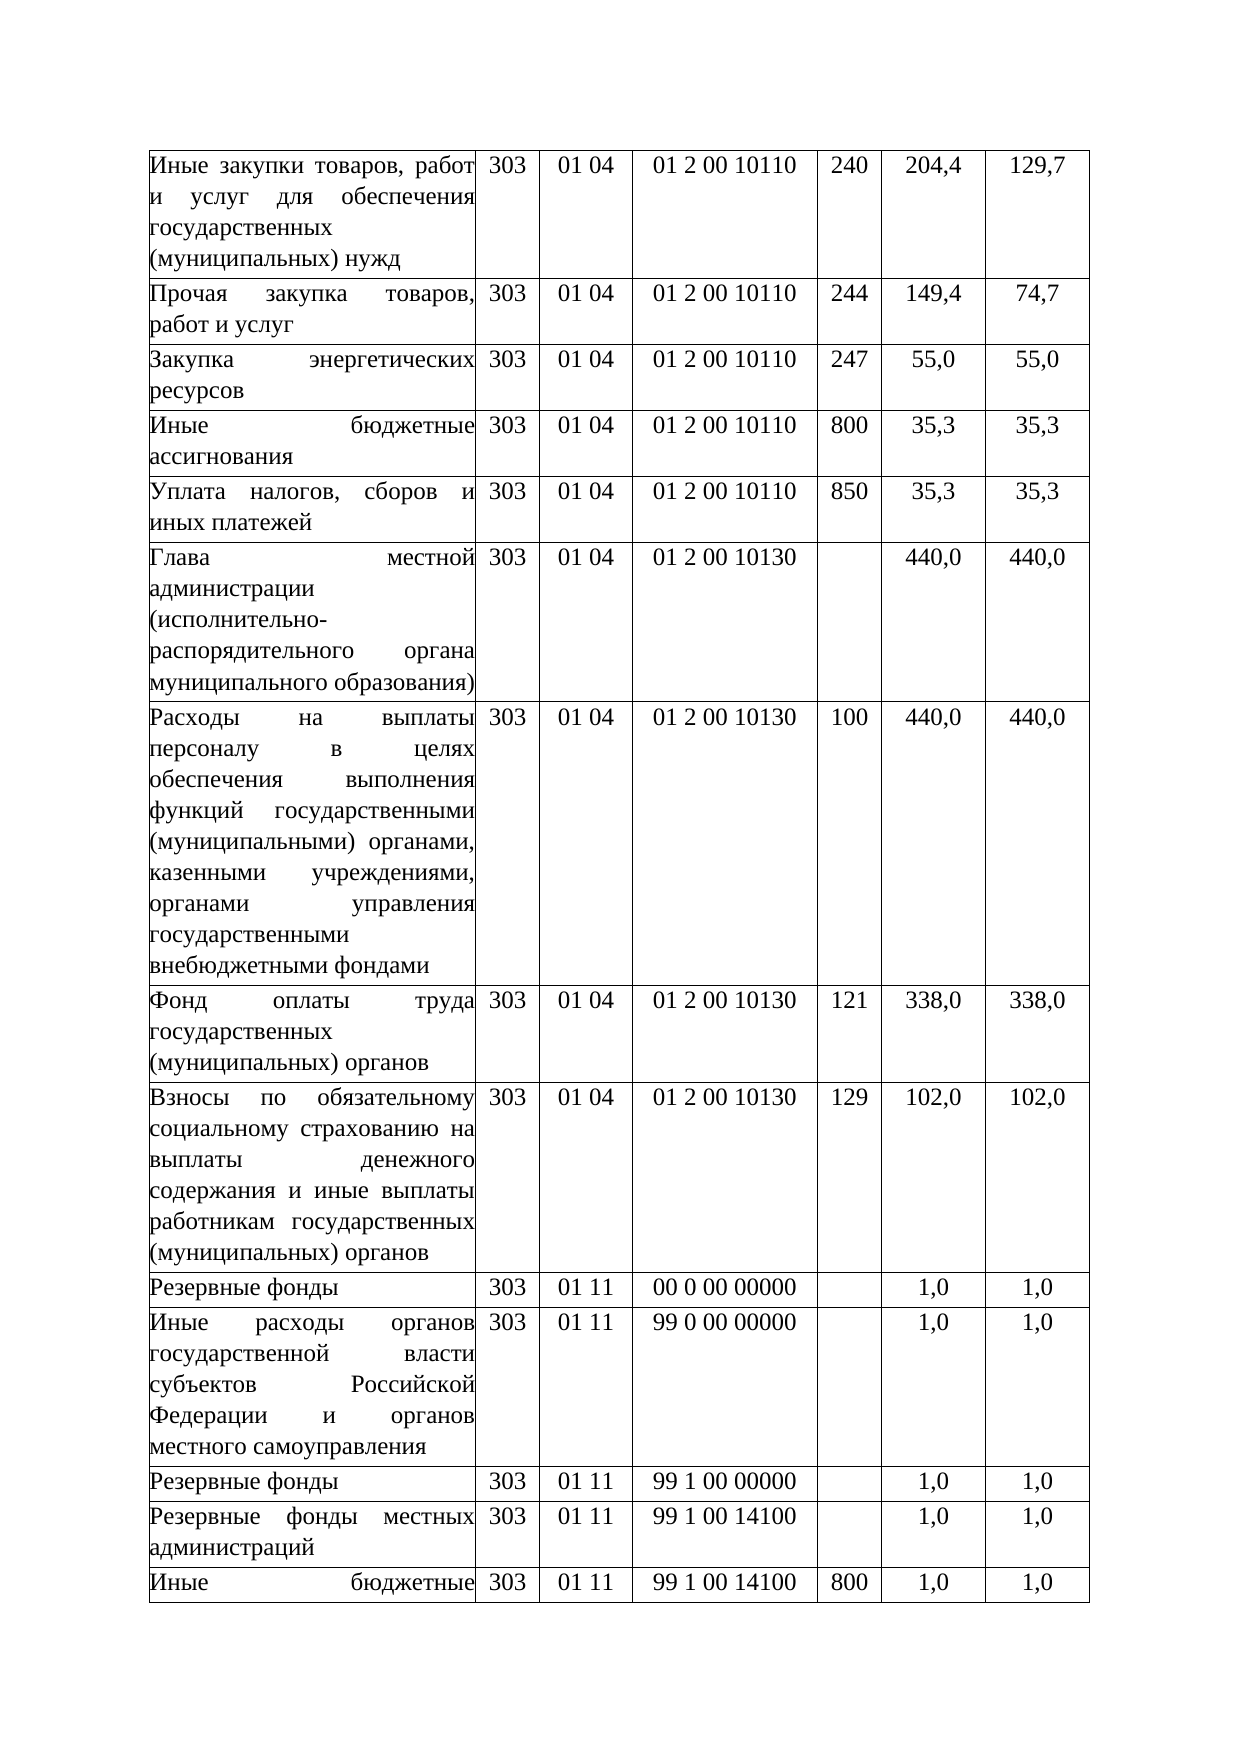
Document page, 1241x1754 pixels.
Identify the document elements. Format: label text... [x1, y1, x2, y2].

table_cell 129 [818, 1083, 881, 1272]
table_cell 01 2 00 10130 [633, 702, 817, 985]
table_cell 01 04 [540, 702, 632, 985]
table_cell 1,0 [986, 1467, 1089, 1501]
table_cell 01 04 [540, 345, 632, 410]
table_cell 440,0 [986, 702, 1089, 985]
table_cell 303 [476, 1568, 539, 1602]
table_cell 01 04 [540, 986, 632, 1082]
table_cell [818, 543, 881, 701]
table_cell 01 2 00 10130 [633, 1083, 817, 1272]
table_cell Глава местной администрации (исполнительно-распорядительного органа муниципального образования) [150, 543, 475, 701]
table_cell 303 [476, 345, 539, 410]
table_cell 303 [476, 1502, 539, 1567]
table_cell 303 [476, 702, 539, 985]
table_cell 240 [818, 151, 881, 278]
table_cell 1,0 [882, 1568, 985, 1602]
table_cell 01 04 [540, 1083, 632, 1272]
table_cell 1,0 [882, 1308, 985, 1466]
table_cell Иные бюджетные ассигнования [150, 411, 475, 476]
table_cell 01 11 [540, 1502, 632, 1567]
table_cell 1,0 [986, 1502, 1089, 1567]
table_cell [818, 1308, 881, 1466]
table_cell 99 0 00 00000 [633, 1308, 817, 1466]
table_cell 01 2 00 10110 [633, 345, 817, 410]
table_cell 440,0 [986, 543, 1089, 701]
table_cell 850 [818, 477, 881, 542]
table_cell Иные закупки товаров, работ и услуг для обеспечения государственных (муниципальных) нужд [150, 151, 475, 278]
table_cell 1,0 [882, 1502, 985, 1567]
table_cell 303 [476, 1467, 539, 1501]
table_cell 244 [818, 279, 881, 344]
table_cell 01 2 00 10110 [633, 279, 817, 344]
table_cell Резервные фонды [150, 1273, 475, 1307]
table_cell 129,7 [986, 151, 1089, 278]
table_cell 338,0 [882, 986, 985, 1082]
table_cell Прочая закупка товаров, работ и услуг [150, 279, 475, 344]
table_cell 303 [476, 1083, 539, 1272]
table_cell 35,3 [882, 477, 985, 542]
table_cell 303 [476, 411, 539, 476]
table_cell 01 04 [540, 279, 632, 344]
table_cell 01 11 [540, 1273, 632, 1307]
table_cell Взносы по обязательному социальному страхованию на выплаты денежного содержания и иные выплаты работникам государственных (муниципальных) органов [150, 1083, 475, 1272]
table_cell 01 2 00 10130 [633, 986, 817, 1082]
table_cell 121 [818, 986, 881, 1082]
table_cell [150, 1568, 475, 1602]
table_cell 247 [818, 345, 881, 410]
table_cell 303 [476, 279, 539, 344]
table_cell 303 [476, 477, 539, 542]
table_cell Резервные фонды [150, 1467, 475, 1501]
table_cell 440,0 [882, 543, 985, 701]
table_cell 102,0 [986, 1083, 1089, 1272]
table_cell 01 04 [540, 477, 632, 542]
table_cell 303 [476, 1308, 539, 1466]
table_cell Иные расходы органов государственной власти субъектов Российской Федерации и органов местного самоуправления [150, 1308, 475, 1466]
table_cell 01 11 [540, 1308, 632, 1466]
table_cell 01 04 [540, 151, 632, 278]
table_cell Резервные фонды местных администраций [150, 1502, 475, 1567]
table_cell [818, 1273, 881, 1307]
table_cell [818, 1467, 881, 1501]
table_cell 1,0 [986, 1568, 1089, 1602]
table_cell 01 2 00 10110 [633, 411, 817, 476]
table_cell 35,3 [986, 411, 1089, 476]
table_cell 204,4 [882, 151, 985, 278]
table_cell 800 [818, 1568, 881, 1602]
table_cell 303 [476, 986, 539, 1082]
table_cell 01 11 [540, 1568, 632, 1602]
table_cell 440,0 [882, 702, 985, 985]
table_cell 1,0 [882, 1273, 985, 1307]
table_cell 149,4 [882, 279, 985, 344]
table_cell 303 [476, 151, 539, 278]
table_cell 99 1 00 14100 [633, 1502, 817, 1567]
table_cell [818, 1502, 881, 1567]
table_cell Уплата налогов, сборов и иных платежей [150, 477, 475, 542]
table_cell 1,0 [986, 1273, 1089, 1307]
table_cell 303 [476, 1273, 539, 1307]
table_cell 01 11 [540, 1467, 632, 1501]
table_cell 1,0 [882, 1467, 985, 1501]
table_cell 338,0 [986, 986, 1089, 1082]
table_cell 99 1 00 00000 [633, 1467, 817, 1501]
table_cell 55,0 [986, 345, 1089, 410]
table_cell 01 2 00 10130 [633, 543, 817, 701]
table_cell 01 04 [540, 543, 632, 701]
table_cell 01 2 00 10110 [633, 151, 817, 278]
table_cell 35,3 [986, 477, 1089, 542]
table_cell Закупка энергетических ресурсов [150, 345, 475, 410]
table_cell 99 1 00 14100 [633, 1568, 817, 1602]
table_cell 55,0 [882, 345, 985, 410]
table_cell 303 [476, 543, 539, 701]
table_cell 00 0 00 00000 [633, 1273, 817, 1307]
table_cell Расходы на выплаты персоналу в целях обеспечения выполнения функций государственными (муниципальными) органами, казенными учреждениями, органами управления государственными внебюджетными фондами [150, 702, 475, 985]
table_cell 01 04 [540, 411, 632, 476]
table_cell 01 2 00 10110 [633, 477, 817, 542]
table_cell 74,7 [986, 279, 1089, 344]
table_cell 800 [818, 411, 881, 476]
table_cell 1,0 [986, 1308, 1089, 1466]
table_cell 35,3 [882, 411, 985, 476]
table_cell Фонд оплаты труда государственных (муниципальных) органов [150, 986, 475, 1082]
table_cell 100 [818, 702, 881, 985]
table_cell 102,0 [882, 1083, 985, 1272]
